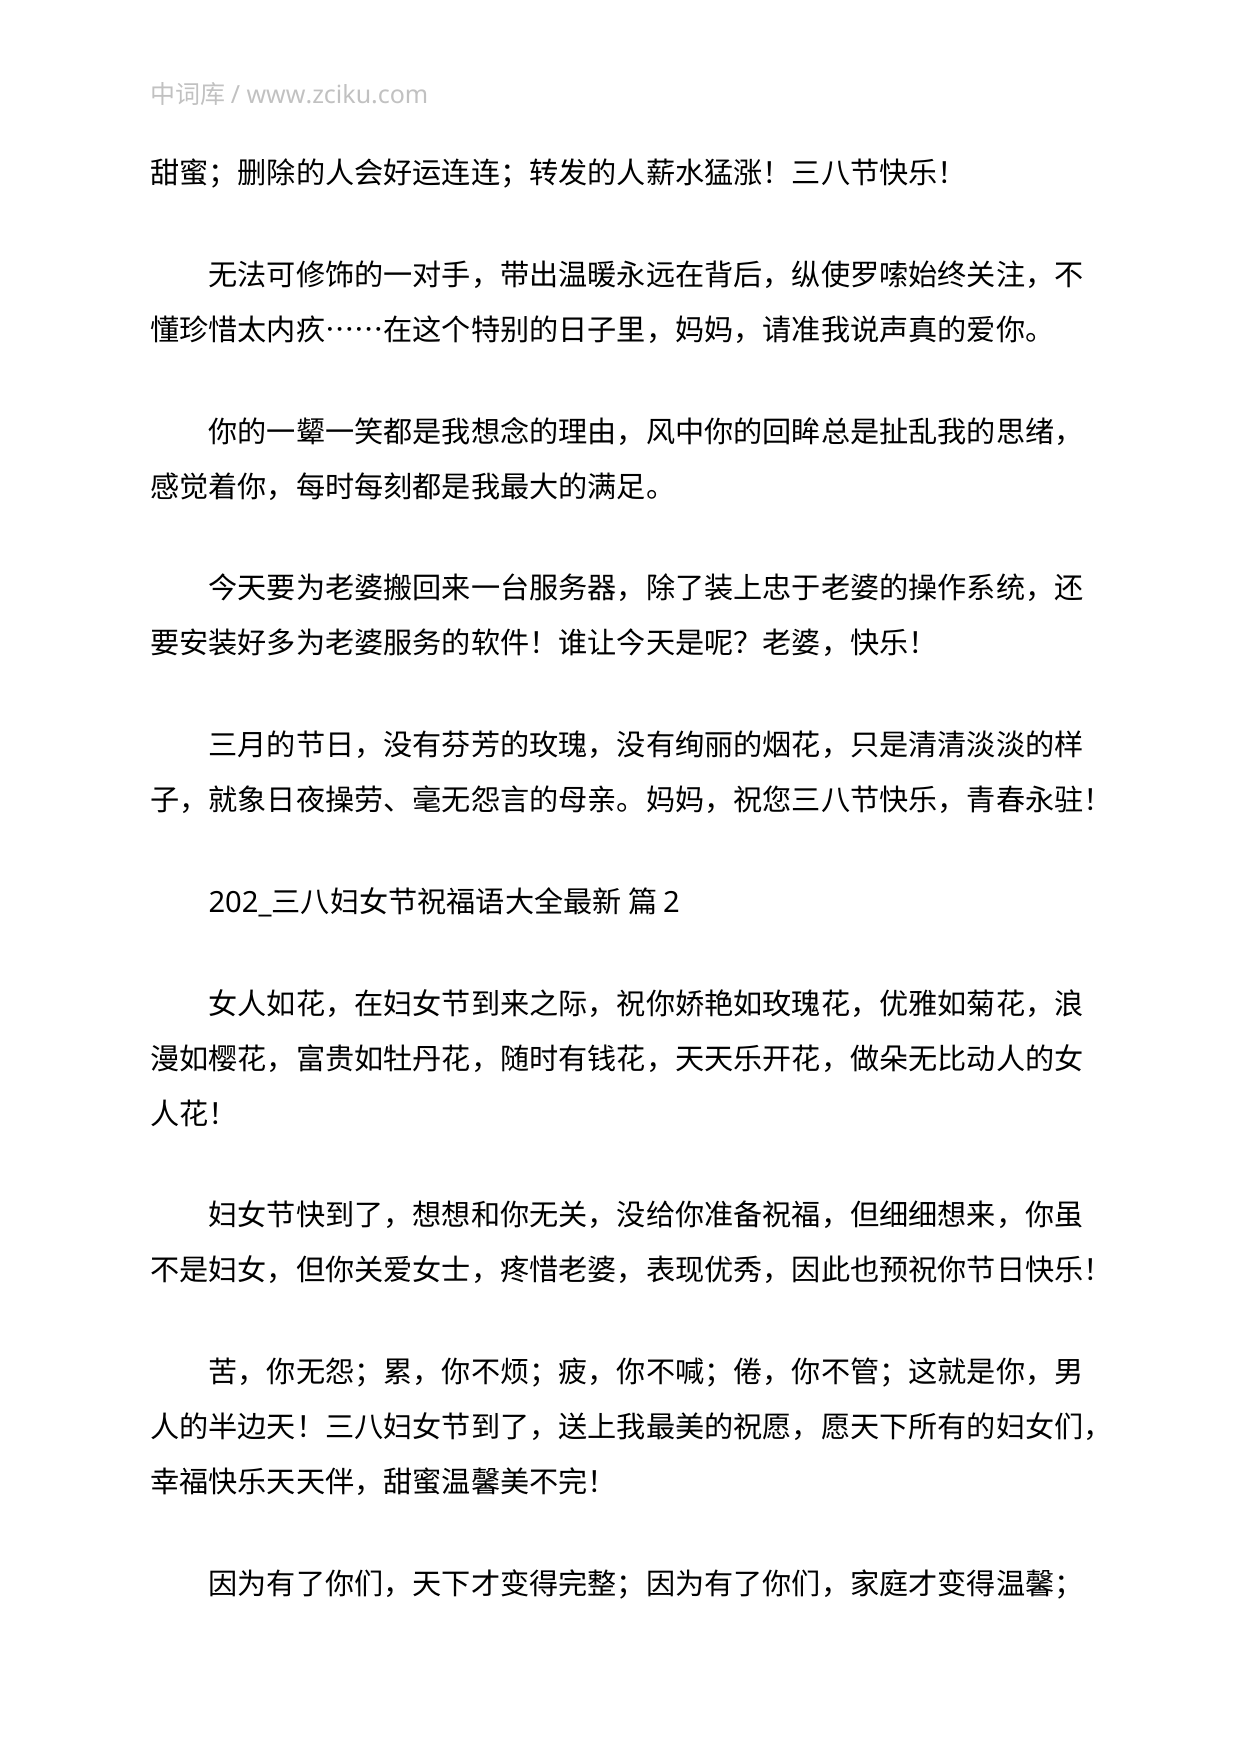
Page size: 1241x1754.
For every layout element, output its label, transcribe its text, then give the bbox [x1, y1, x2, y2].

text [150, 1560, 1090, 1602]
text 三月的节日，没有芬芳的玫瑰，没有绚丽的烟花，只是清清淡淡的样子，就象日夜操劳、毫无怨言的母亲。妈妈，祝您三八节快乐，青春永驻！ [150, 722, 1090, 819]
text 妇女节快到了，想想和你无关，没给你准备祝福，但细细想来，你虽不是妇女，但你关爱女士，疼惜老婆，表现优秀，因此也预祝你节日快乐！ [150, 1192, 1090, 1289]
text 今天要为老婆搬回来一台服务器，除了装上忠于老婆的操作系统，还要安装好多为老婆服务的软件！谁让今天是呢？老婆，快乐！ [150, 565, 1090, 662]
text 无法可修饰的一对手，带出温暖永远在背后，纵使罗嗦始终关注，不懂珍惜太内疚……在这个特别的日子里，妈妈，请准我说声真的爱你。 [150, 252, 1090, 349]
text 苦，你无怨；累，你不烦；疲，你不喊；倦，你不管；这就是你，男人的半边天！三八妇女节到了，送上我最美的祝愿，愿天下所有的妇女们，幸福快乐天天伴，甜蜜温馨美不完！ [150, 1349, 1090, 1501]
text 你的一颦一笑都是我想念的理由，风中你的回眸总是扯乱我的思绪，感觉着你，每时每刻都是我最大的满足。 [150, 408, 1090, 506]
text 202_三八妇女节祝福语大全最新 篇2 [150, 878, 1090, 921]
text 女人如花，在妇女节到来之际，祝你娇艳如玫瑰花，优雅如菊花，浪漫如樱花，富贵如牡丹花，随时有钱花，天天乐开花，做朵无比动人的女人花！ [150, 980, 1090, 1132]
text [150, 150, 1090, 192]
